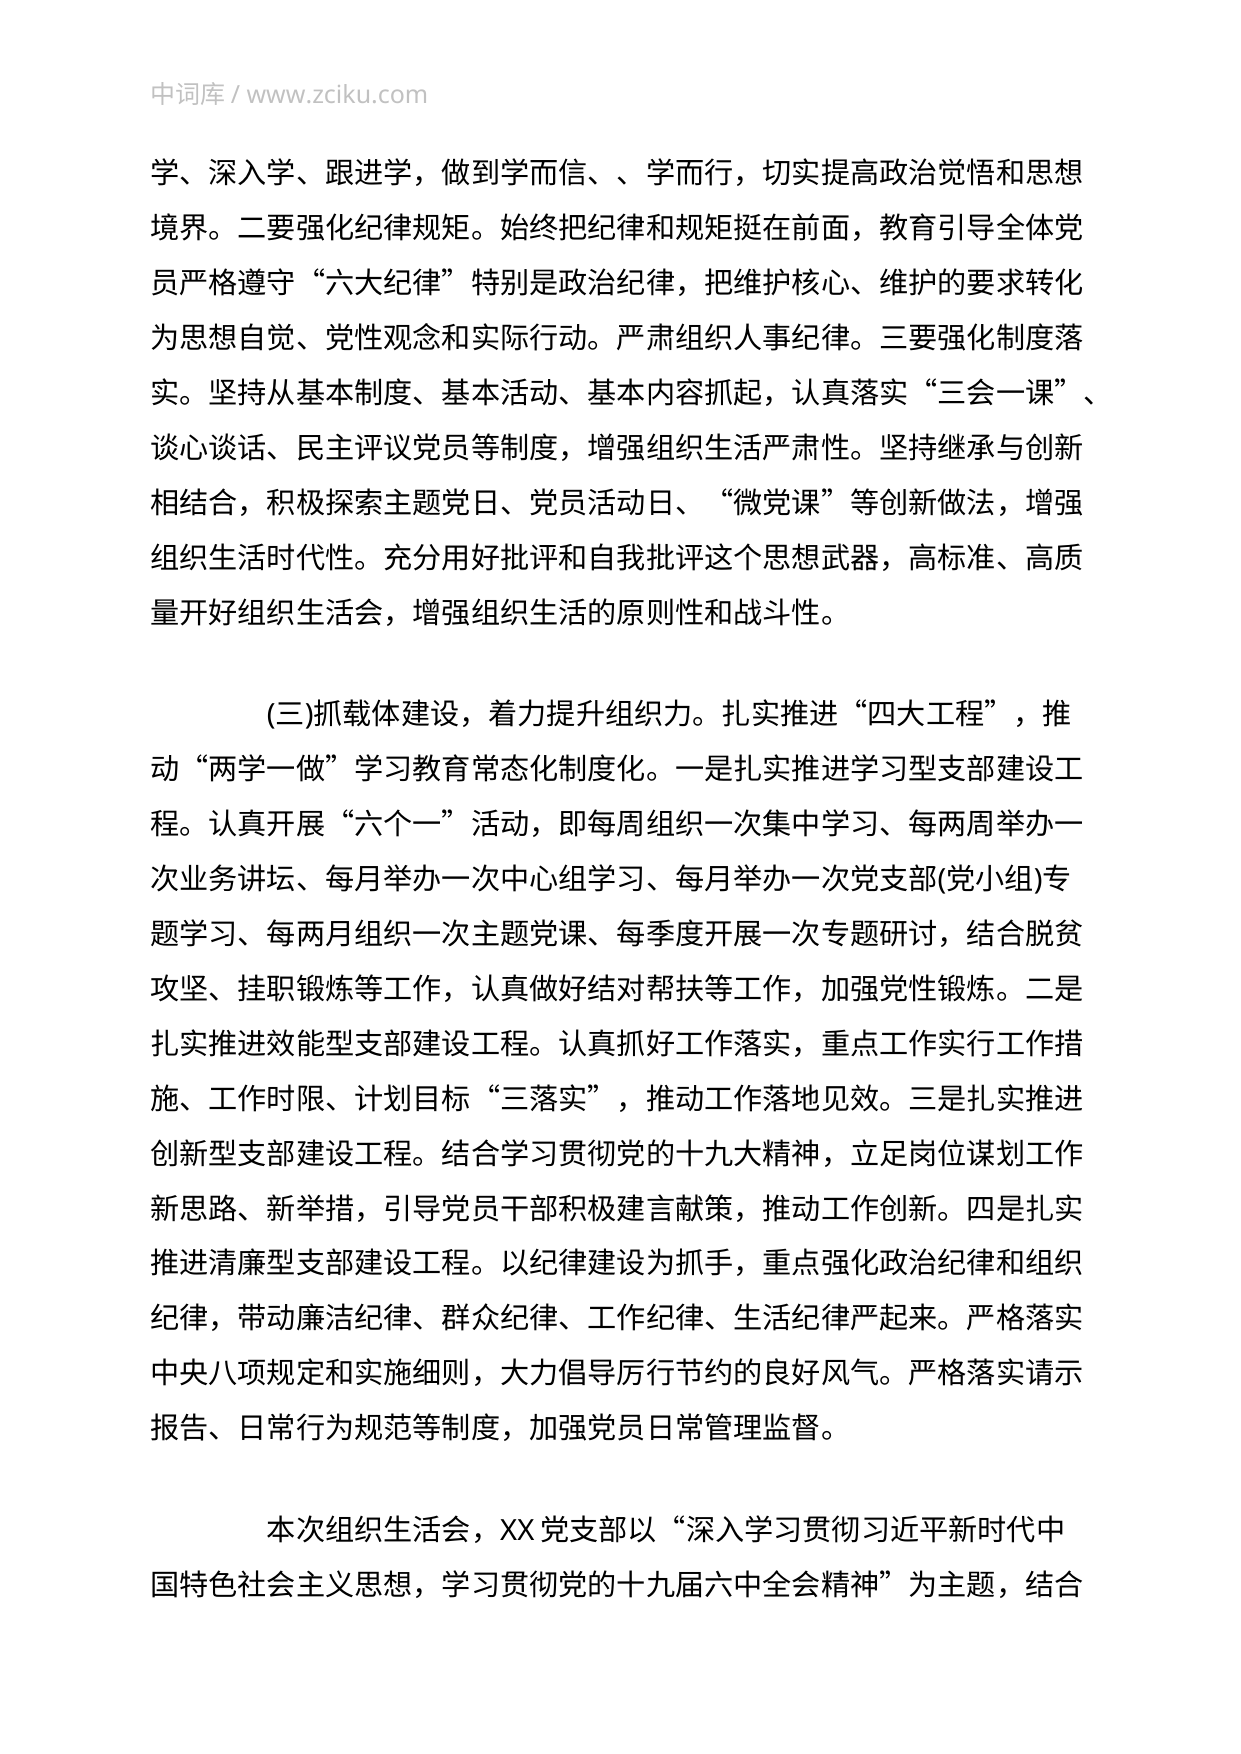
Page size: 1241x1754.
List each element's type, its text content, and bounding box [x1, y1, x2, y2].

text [150, 1507, 1090, 1604]
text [150, 150, 1090, 631]
text (三)抓载体建设，着力提升组织力。扎实推进“四大工程”，推动“两学一做”学习教育常态化制度化。一是扎实推进学习型支部建设工程。认真开展“六个一”活动，即每周组织一次集中学习、每两周举办一次业务讲坛、每月举办一次中心组学习、每月举办一次党支部(党小组)专题学习、每两月组织一次主题党课、每季度开展一次专题研讨，结合脱贫攻坚、挂职锻炼等工作，认真做好结对帮扶等工作，加强党性锻炼。二是扎实推进效能型支部建设工程。认真抓好工作落实，重点工作实行工作措施、工作时限、计划目标“三落实”，推动工作落地见效。三是扎实推进创新型支部建设工程。结合学习贯彻党的十九大精神，立足岗位谋划工作新思路、新举措，引导党员干部积极建言献策，推动工作创新。四是扎实推进清廉型支部建设工程。以纪律建设为抓手，重点强化政治纪律和组织纪律，带动廉洁纪律、群众纪律、工作纪律、生活纪律严起来。严格落实中央八项规定和实施细则，大力倡导厉行节约的良好风气。严格落实请示报告、日常行为规范等制度，加强党员日常管理监督。 [150, 691, 1090, 1447]
